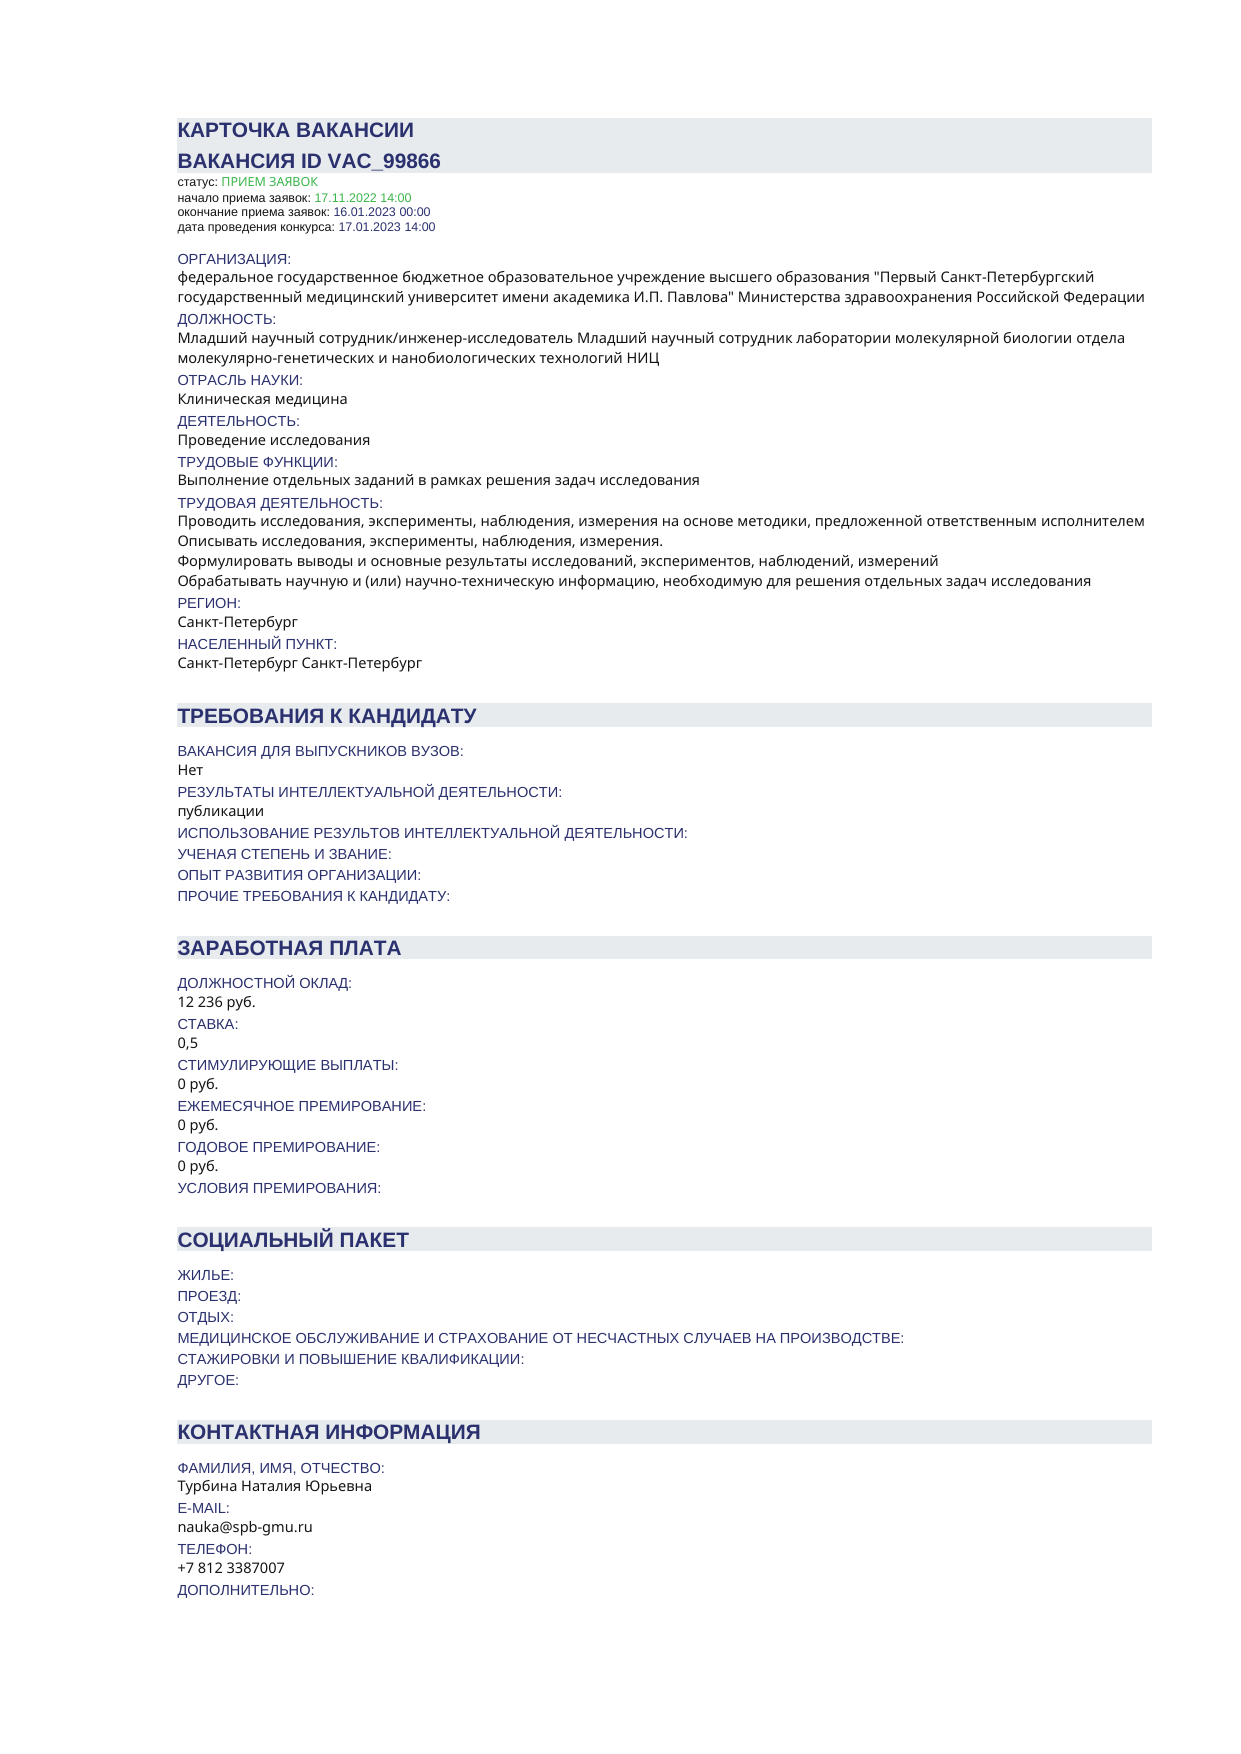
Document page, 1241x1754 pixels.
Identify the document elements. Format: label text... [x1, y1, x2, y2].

text УСЛОВИЯ ПРЕМИРОВАНИЯ: [177, 1179, 1152, 1196]
text ОПЫТ РАЗВИТИЯ ОРГАНИЗАЦИИ: [177, 867, 1152, 883]
text ОРГАНИЗАЦИЯ: [177, 250, 1152, 267]
text начало приема заявок: 17.11.2022 14:00 [177, 190, 1152, 205]
text Санкт-Петербург Санкт-Петербург [177, 652, 1152, 672]
text ОТДЫХ: [177, 1309, 1152, 1326]
text ПРОЧИЕ ТРЕБОВАНИЯ К КАНДИДАТУ: [177, 888, 1152, 904]
text публикации [177, 801, 1152, 821]
text Нет [177, 760, 1152, 780]
text окончание приема заявок: 16.01.2023 00:00 [177, 205, 1152, 219]
text ТРУДОВАЯ ДЕЯТЕЛЬНОСТЬ: [177, 494, 1152, 511]
text ВАКАНСИЯ ID VAC_99866 [177, 149, 1152, 173]
text Выполнение отдельных заданий в рамках решения задач исследования [177, 470, 1152, 490]
text НАСЕЛЕННЫЙ ПУНКТ: [177, 636, 1152, 652]
text СТАЖИРОВКИ И ПОВЫШЕНИЕ КВАЛИФИКАЦИИ: [177, 1351, 1152, 1367]
text Младший научный сотрудник/инженер-исследователь Младший научный сотрудник лаборатории молекулярной биологии отдела молекулярно-генетических и нанобиологических технологий НИЦ [177, 328, 1152, 368]
text ОТРАСЛЬ НАУКИ: [177, 372, 1152, 388]
text Проводить исследования, эксперименты, наблюдения, измерения на основе методики, предложенной ответственным исполнителем Описывать исследования, эксперименты, наблюдения, измерения. Формулировать выводы и основные результаты исследований, экспериментов, наблюдений, измерений Обрабатывать научную и (или) научно-техническую информацию, необходимую для решения отдельных задач исследования [177, 511, 1152, 591]
text СОЦИАЛЬНЫЙ ПАКЕТ [177, 1227, 1152, 1251]
text СТИМУЛИРУЮЩИЕ ВЫПЛАТЫ: [177, 1057, 1152, 1074]
text КОНТАКТНАЯ ИНФОРМАЦИЯ [177, 1420, 1152, 1444]
text ТРУДОВЫЕ ФУНКЦИИ: [177, 453, 1152, 470]
text ЖИЛЬЕ: [177, 1267, 1152, 1284]
text +7 812 3387007 [177, 1558, 1152, 1578]
text nauka@spb-gmu.ru [177, 1517, 1152, 1537]
text КАРТОЧКА ВАКАНСИИ [177, 118, 1152, 142]
text ДОЛЖНОСТНОЙ ОКЛАД: [177, 975, 1152, 992]
text РЕЗУЛЬТАТЫ ИНТЕЛЛЕКТУАЛЬНОЙ ДЕЯТЕЛЬНОСТИ: [177, 784, 1152, 801]
text статус: ПРИЕМ ЗАЯВОК [177, 173, 1152, 190]
text федеральное государственное бюджетное образовательное учреждение высшего образования "Первый Санкт-Петербургский государственный медицинский университет имени академика И.П. Павлова" Министерства здравоохранения Российской Федерации [177, 267, 1152, 307]
text ДЕЯТЕЛЬНОСТЬ: [177, 413, 1152, 429]
text ГОДОВОЕ ПРЕМИРОВАНИЕ: [177, 1138, 1152, 1155]
text E-MAIL: [177, 1500, 1152, 1517]
text ВАКАНСИЯ ДЛЯ ВЫПУСКНИКОВ ВУЗОВ: [177, 743, 1152, 760]
text Турбина Наталия Юрьевна [177, 1476, 1152, 1496]
text Клиническая медицина [177, 388, 1152, 408]
text Проведение исследования [177, 429, 1152, 449]
text ДРУГОЕ: [177, 1372, 1152, 1388]
text УЧЕНАЯ СТЕПЕНЬ И ЗВАНИЕ: [177, 846, 1152, 862]
text ЗАРАБОТНАЯ ПЛАТА [177, 936, 1152, 959]
text ДОПОЛНИТЕЛЬНО: [177, 1582, 1152, 1598]
text 0,5 [177, 1033, 1152, 1053]
text ТРЕБОВАНИЯ К КАНДИДАТУ [177, 703, 1152, 727]
text дата проведения конкурса: 17.01.2023 14:00 [177, 219, 1152, 233]
text 12 236 руб. [177, 992, 1152, 1012]
text 0 руб. [177, 1155, 1152, 1175]
text 0 руб. [177, 1114, 1152, 1134]
text ТЕЛЕФОН: [177, 1541, 1152, 1558]
text ЕЖЕМЕСЯЧНОЕ ПРЕМИРОВАНИЕ: [177, 1098, 1152, 1114]
text МЕДИЦИНСКОЕ ОБСЛУЖИВАНИЕ И СТРАХОВАНИЕ ОТ НЕСЧАСТНЫХ СЛУЧАЕВ НА ПРОИЗВОДСТВЕ: [177, 1330, 1152, 1347]
text ДОЛЖНОСТЬ: [177, 311, 1152, 328]
text Санкт-Петербург [177, 612, 1152, 631]
text 0 руб. [177, 1074, 1152, 1093]
text ИСПОЛЬЗОВАНИЕ РЕЗУЛЬТОВ ИНТЕЛЛЕКТУАЛЬНОЙ ДЕЯТЕЛЬНОСТИ: [177, 825, 1152, 842]
text СТАВКА: [177, 1016, 1152, 1033]
text ПРОЕЗД: [177, 1288, 1152, 1305]
text РЕГИОН: [177, 595, 1152, 612]
text ФАМИЛИЯ, ИМЯ, ОТЧЕСТВО: [177, 1459, 1152, 1476]
